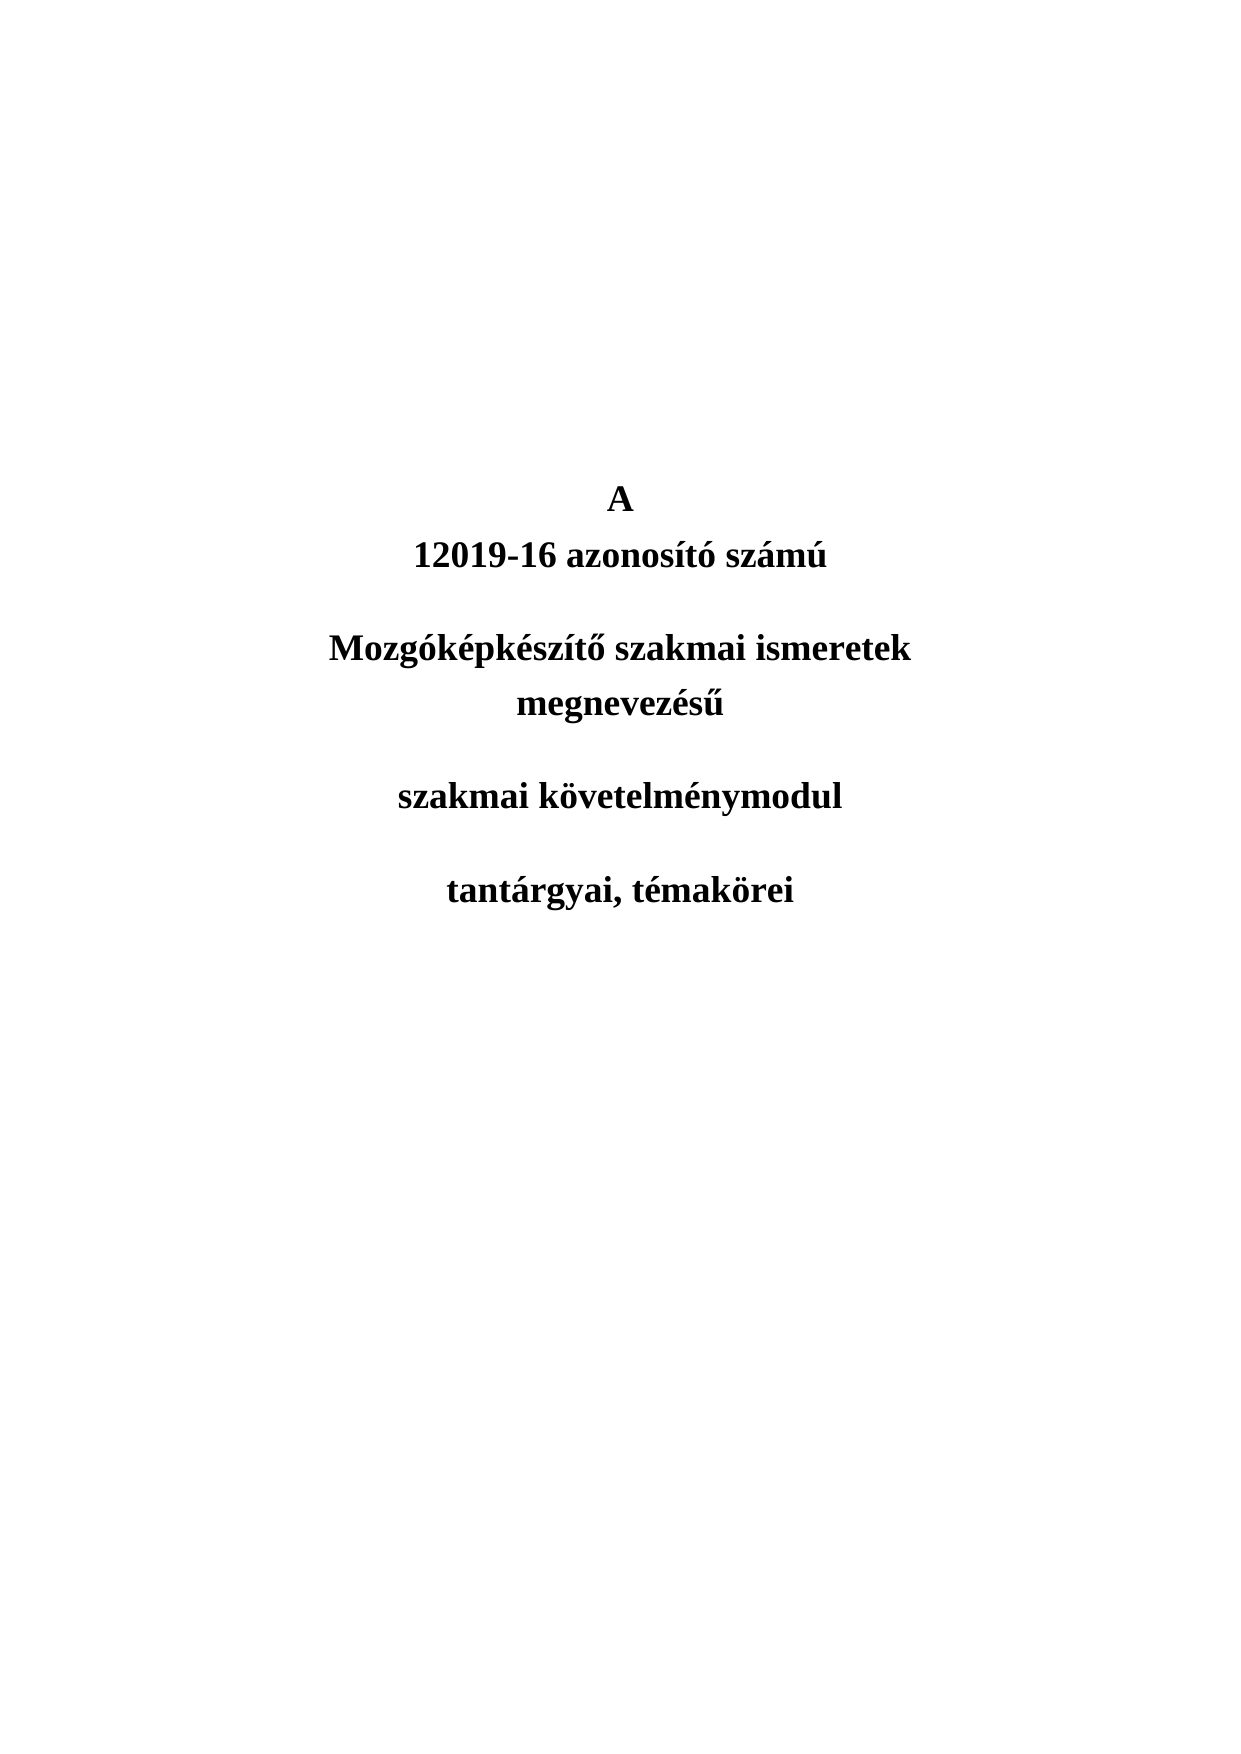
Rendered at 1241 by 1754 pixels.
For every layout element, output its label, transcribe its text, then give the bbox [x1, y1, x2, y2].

text megnevezésű [148, 681, 1093, 724]
text szakmai követelménymodul [148, 774, 1093, 817]
text A [148, 476, 1093, 519]
text Mozgóképkészítő szakmai ismeretek [148, 625, 1093, 668]
text 12019-16 azonosító számú [148, 532, 1093, 575]
text tantárgyai, témakörei [148, 867, 1093, 910]
